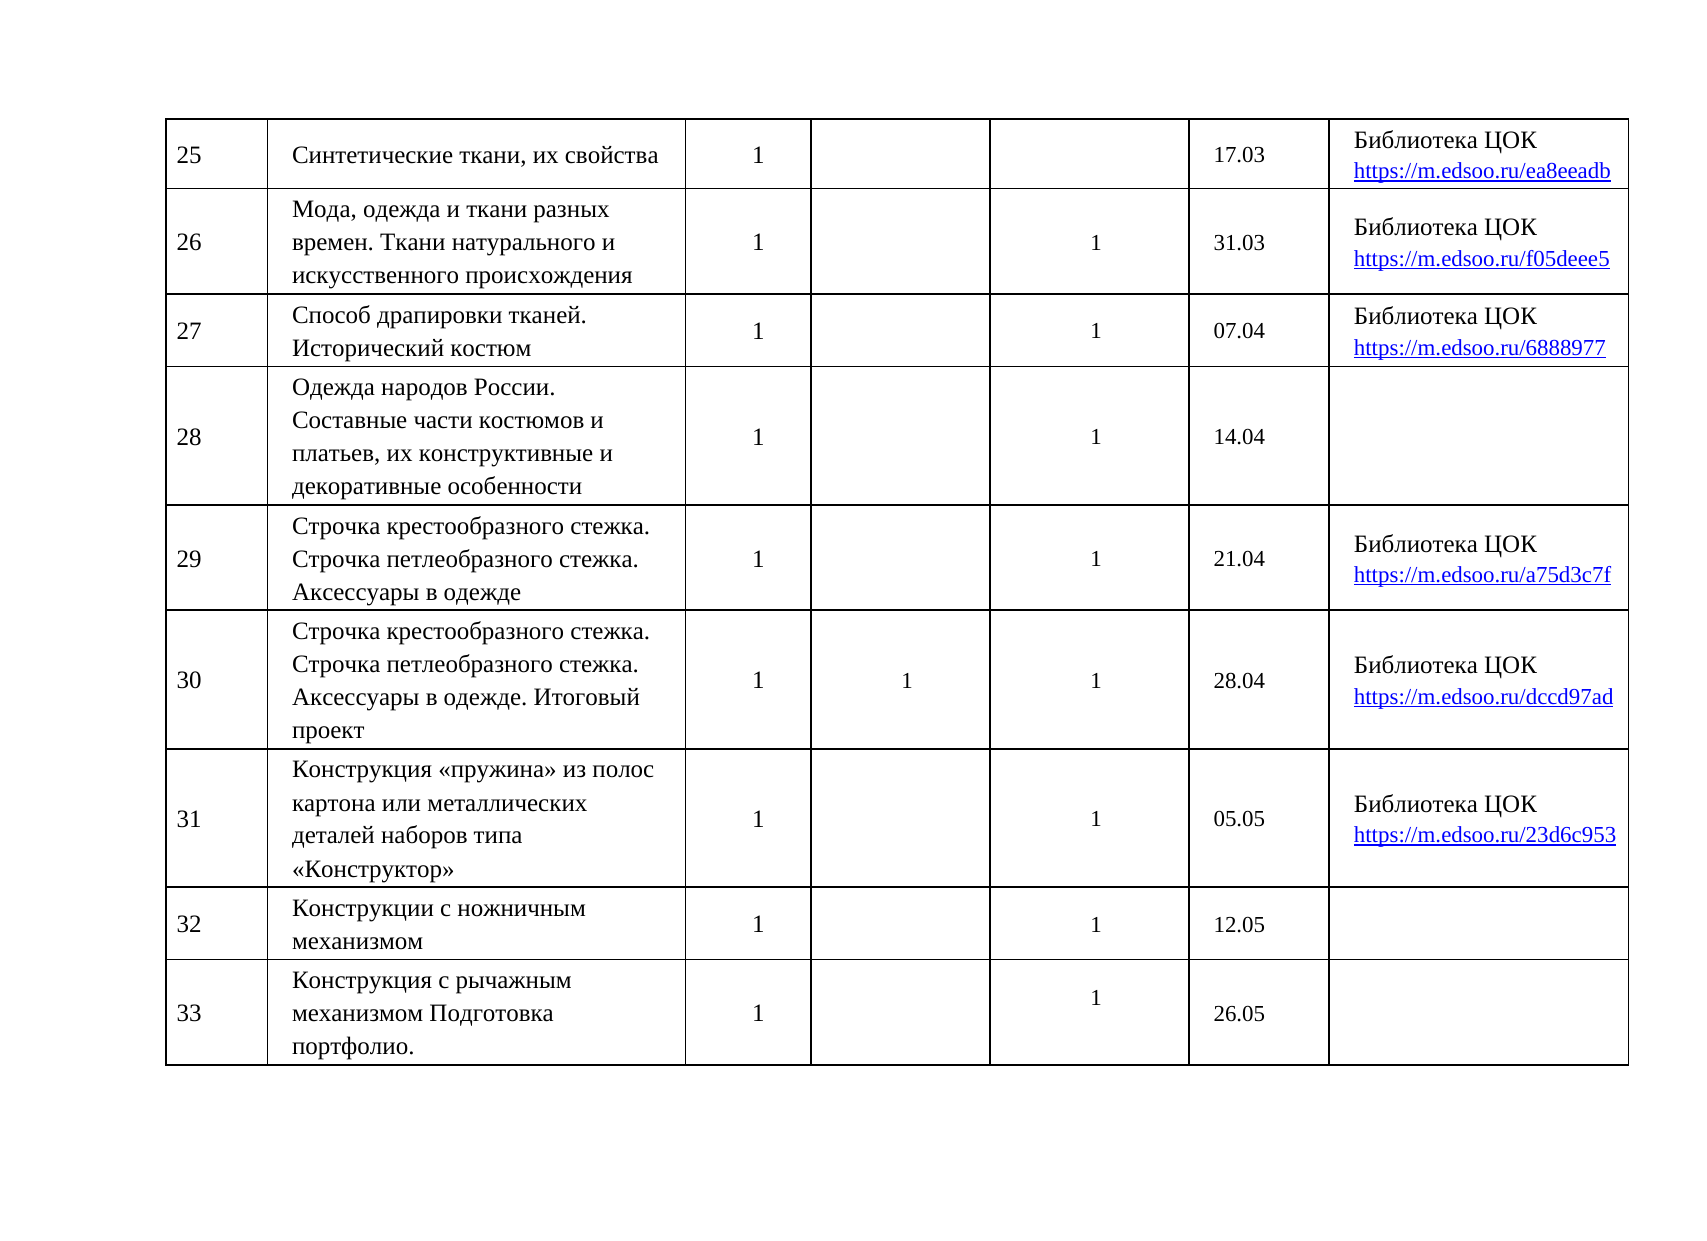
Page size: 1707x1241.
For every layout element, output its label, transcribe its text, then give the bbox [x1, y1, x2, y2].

table_cell 1 [991, 611, 1188, 748]
table_cell 26 [167, 189, 267, 293]
table_cell [991, 120, 1188, 188]
table_cell 1 [686, 888, 810, 959]
table_cell 14.04 [1190, 367, 1328, 504]
table_cell 28 [167, 367, 267, 504]
table_cell 17.03 [1190, 120, 1328, 188]
table_cell Библиотека ЦОК https://m.edsoo.ru/ea8eeadb [1330, 120, 1628, 188]
table_cell Конструкции с ножничным механизмом [268, 888, 685, 959]
table_cell [812, 506, 989, 609]
table_cell Конструкция с рычажным механизмом Подготовка портфолио. [268, 960, 685, 1064]
table_cell 30 [167, 611, 267, 748]
table_cell 25 [167, 120, 267, 188]
table_cell 31.03 [1190, 189, 1328, 293]
table_cell 1 [991, 189, 1188, 293]
table_cell 1 [686, 960, 810, 1064]
table_cell [812, 189, 989, 293]
table_cell Конструкция «пружина» из полос картона или металлических деталей наборов типа «Конструктор» [268, 750, 685, 886]
table_cell 05.05 [1190, 750, 1328, 886]
table_cell 1 [991, 295, 1188, 366]
table_cell 33 [167, 960, 267, 1064]
table_cell 29 [167, 506, 267, 609]
table_cell [812, 367, 989, 504]
table_cell 1 [686, 120, 810, 188]
table_cell Синтетические ткани, их свойства [268, 120, 685, 188]
table_cell 32 [167, 888, 267, 959]
table_cell 27 [167, 295, 267, 366]
table_cell Строчка крестообразного стежка. Строчка петлеобразного стежка. Аксессуары в одежде [268, 506, 685, 609]
table_cell 1 [686, 367, 810, 504]
table_cell Библиотека ЦОК https://m.edsoo.ru/6888977 [1330, 295, 1628, 366]
table_cell [812, 295, 989, 366]
table_cell 26.05 [1190, 960, 1328, 1064]
table_cell 1 [991, 888, 1188, 959]
table_cell [812, 750, 989, 886]
table_cell Библиотека ЦОК https://m.edsoo.ru/dccd97ad [1330, 611, 1628, 748]
table_cell 1 [686, 295, 810, 366]
table_cell 1 [812, 611, 989, 748]
table_cell Строчка крестообразного стежка. Строчка петлеобразного стежка. Аксессуары в одежде. Итоговый проект [268, 611, 685, 748]
table_cell Мода, одежда и ткани разных времен. Ткани натурального и искусственного происхождения [268, 189, 685, 293]
table_cell 1 [686, 189, 810, 293]
table_cell Библиотека ЦОК https://m.edsoo.ru/a75d3c7f [1330, 506, 1628, 609]
table_cell 1 [686, 506, 810, 609]
table_cell Одежда народов России. Составные части костюмов и платьев, их конструктивные и декоративные особенности [268, 367, 685, 504]
table_cell 07.04 [1190, 295, 1328, 366]
table_cell Способ драпировки тканей. Исторический костюм [268, 295, 685, 366]
table_cell Библиотека ЦОК https://m.edsoo.ru/f05deee5 [1330, 189, 1628, 293]
table_cell 1 [991, 750, 1188, 886]
table_cell 1 [991, 367, 1188, 504]
table_cell [1330, 367, 1628, 504]
table_cell 31 [167, 750, 267, 886]
table_cell [812, 960, 989, 1064]
table_cell 1 [686, 750, 810, 886]
table_cell [812, 120, 989, 188]
table_cell 1 [991, 506, 1188, 609]
table_cell 1 [991, 960, 1188, 1064]
table_cell [812, 888, 989, 959]
table_cell 12.05 [1190, 888, 1328, 959]
table_cell 21.04 [1190, 506, 1328, 609]
table_cell [1330, 960, 1628, 1064]
table_cell [1330, 888, 1628, 959]
table_cell 28.04 [1190, 611, 1328, 748]
table_cell 1 [686, 611, 810, 748]
table_cell Библиотека ЦОК https://m.edsoo.ru/23d6c953 [1330, 750, 1628, 886]
